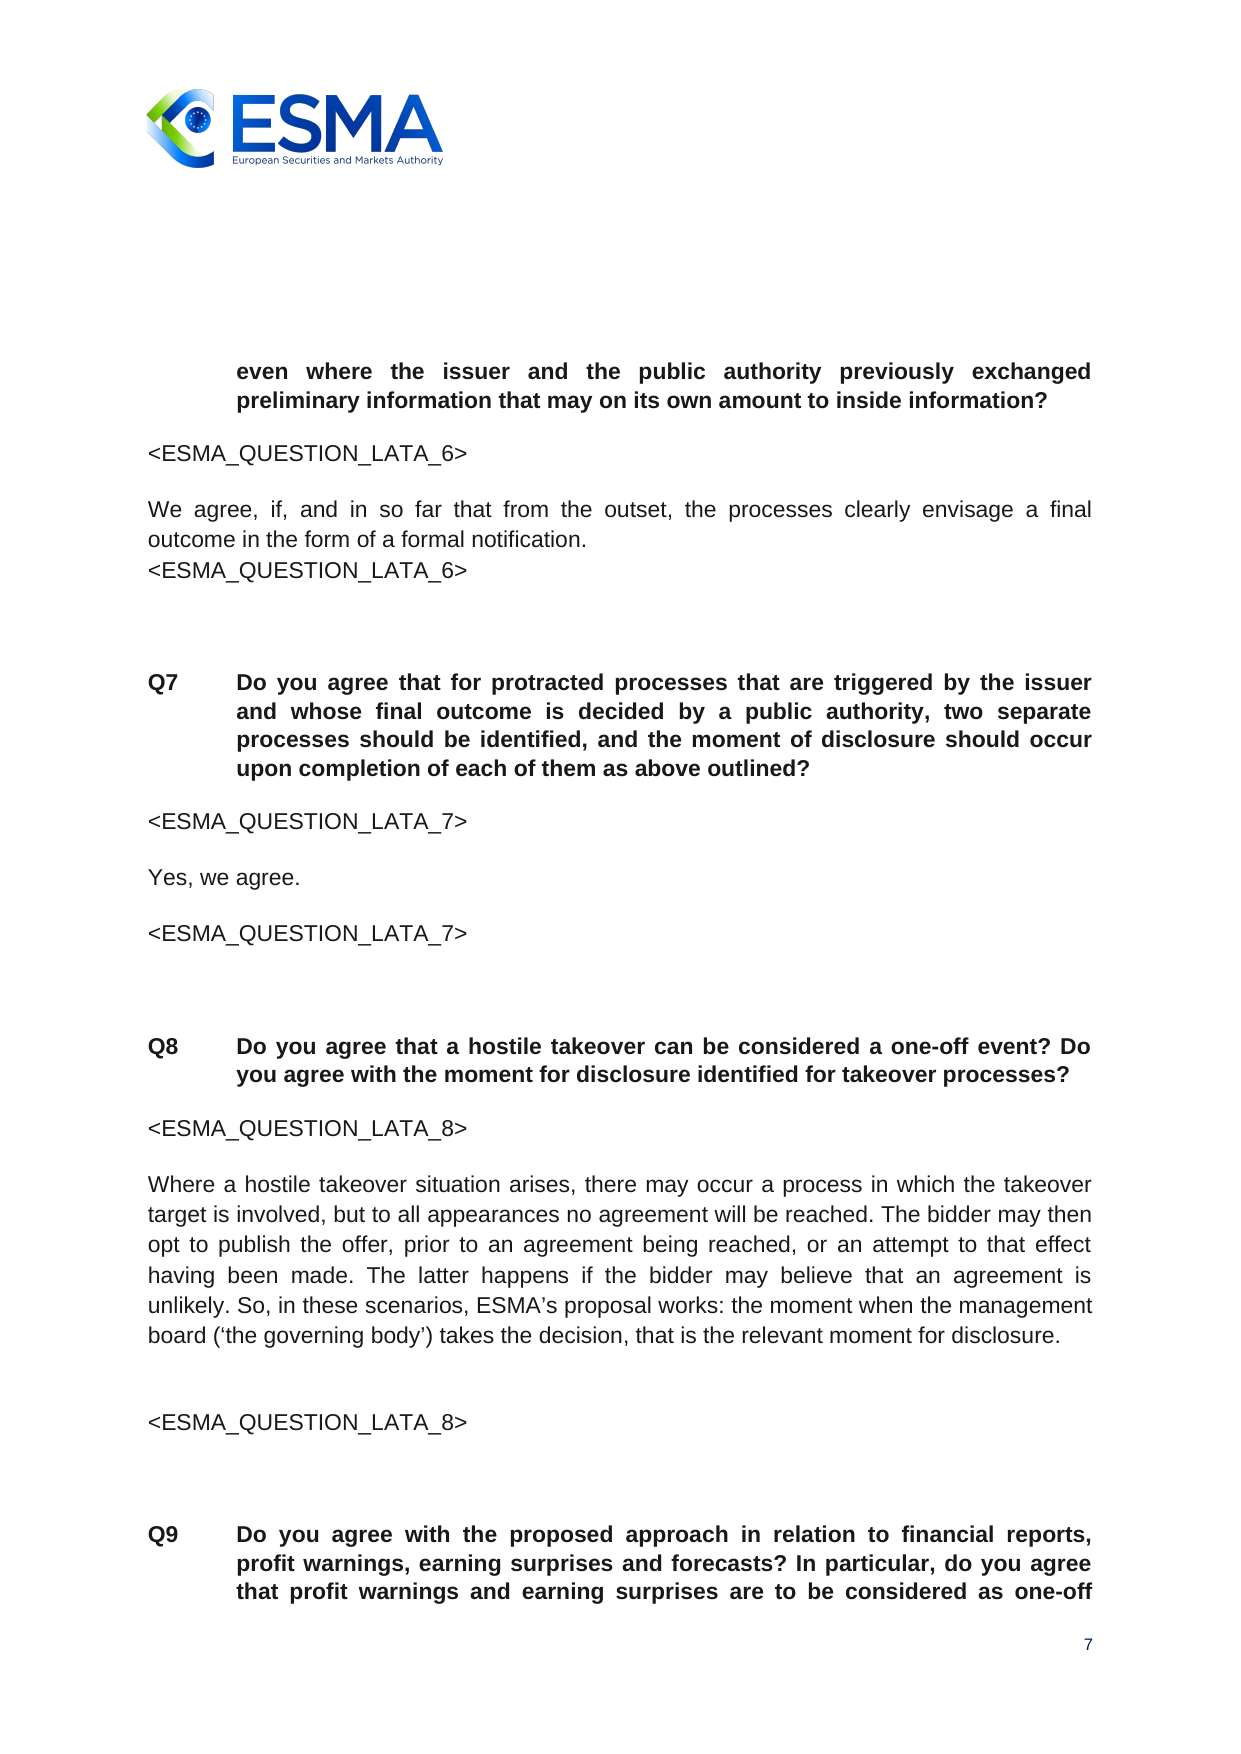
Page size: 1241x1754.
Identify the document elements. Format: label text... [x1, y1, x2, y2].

list Do you agree that for protracted processes that are triggered by the issuer and whose final outcome is decided by a public authority, two separate processes should be identified, and the moment of disclosure should occur upon completion of each of them as above outlined? [148, 669, 1093, 781]
text Yes, we agree. [148, 864, 1093, 891]
text <ESMA_QUESTION_LATA_7> [148, 920, 1093, 947]
picture [146, 89, 443, 168]
text <ESMA_QUESTION_LATA_8> [148, 1115, 1093, 1141]
text <ESMA_QUESTION_LATA_7> [148, 808, 1093, 834]
list Do you agree that a hostile takeover can be considered a one-off event? Do you agree with the moment for disclosure identified for takeover processes? [148, 1033, 1093, 1088]
text We agree, if, and in so far that from the outset, the processes clearly envisage a final outcome in the form of a formal notification. [148, 496, 1093, 553]
text <ESMA_QUESTION_LATA_6> [148, 557, 1093, 583]
text <ESMA_QUESTION_LATA_6> [148, 440, 1093, 466]
text Where a hostile takeover situation arises, there may occur a process in which the takeover target is involved, but to all appearances no agreement will be reached. The bidder may then opt to publish the offer, prior to an agreement being reached, or an attempt to that effect having been made. The latter happens if the bidder may believe that an agreement is unlikely. So, in these scenarios, ESMA’s proposal works: the moment when the management board (‘the governing body’) takes the decision, that is the relevant moment for disclosure. [148, 1171, 1093, 1348]
text <ESMA_QUESTION_LATA_8> [148, 1408, 1093, 1435]
